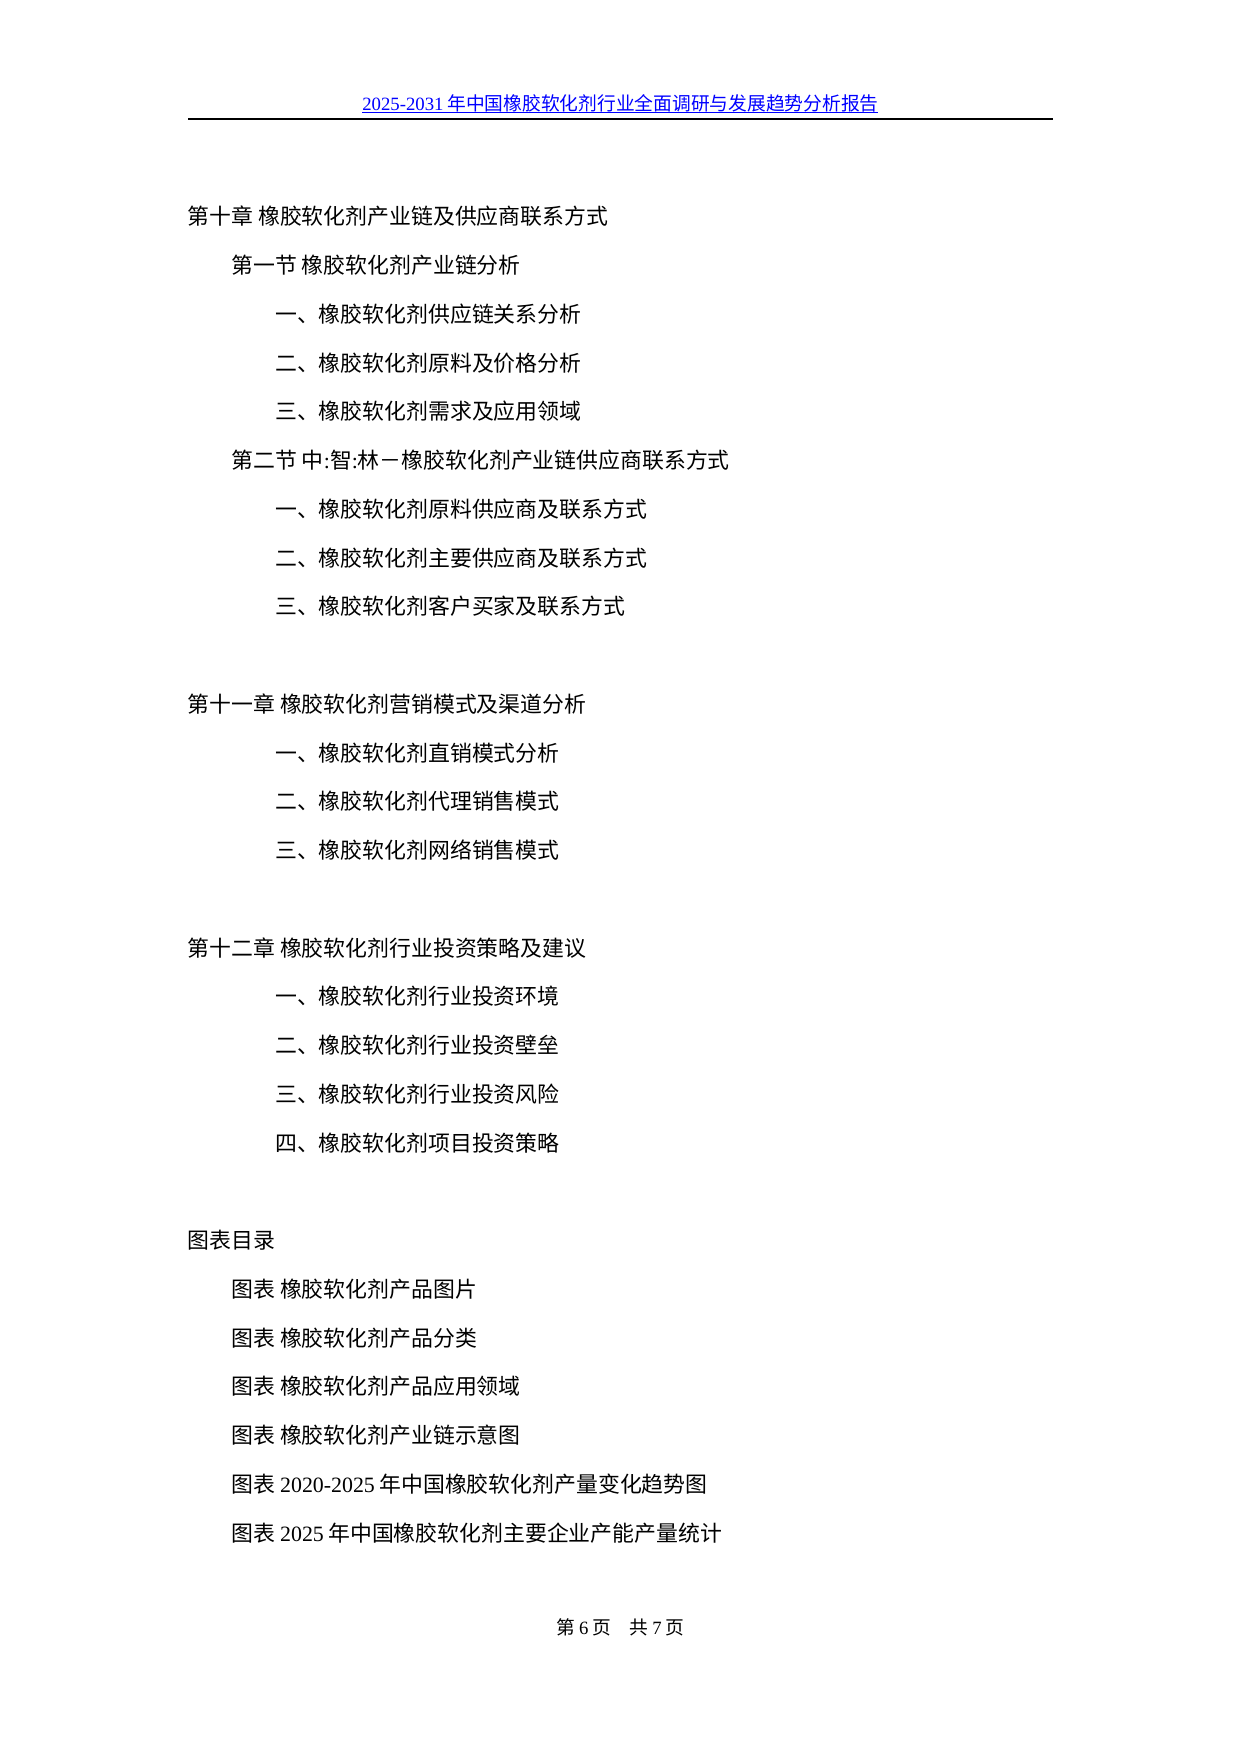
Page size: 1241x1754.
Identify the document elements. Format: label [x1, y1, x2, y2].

text [187, 150, 1053, 1548]
